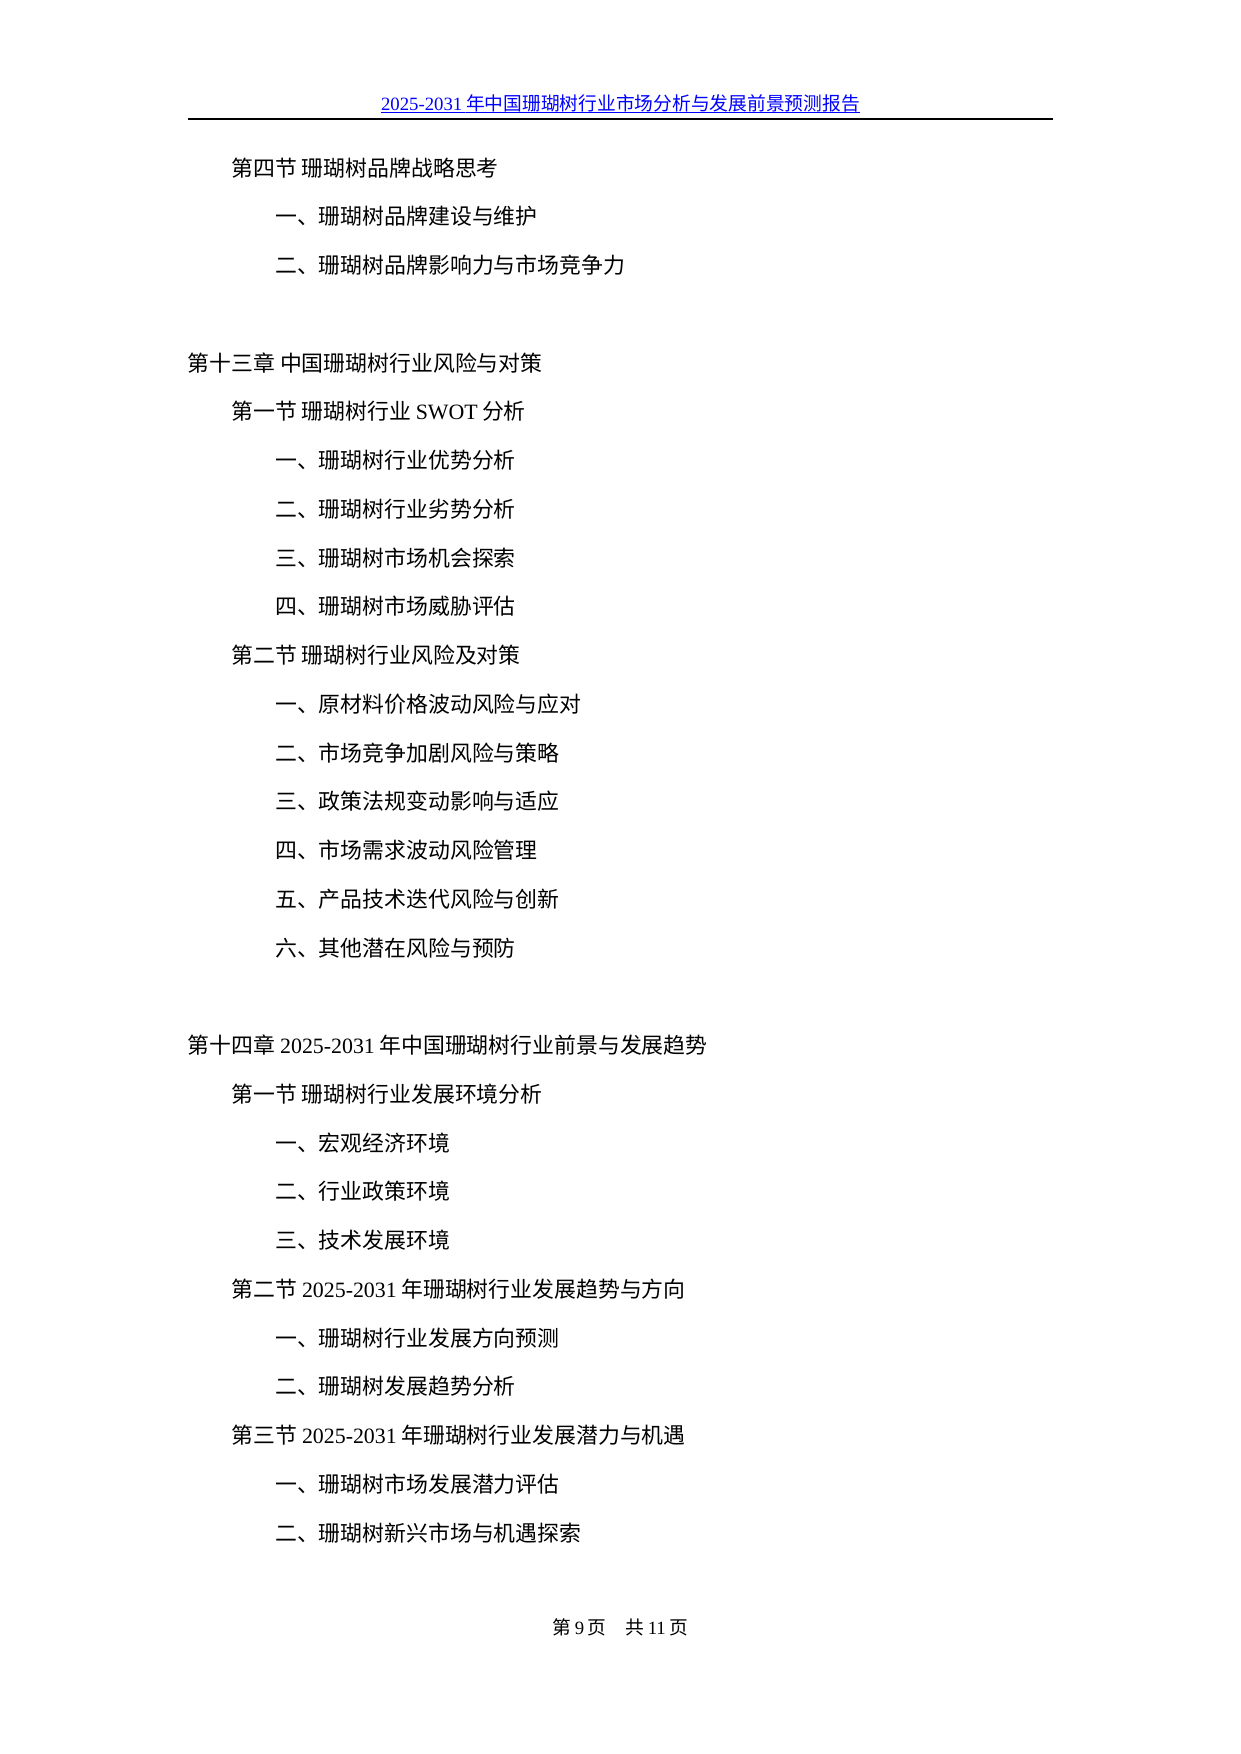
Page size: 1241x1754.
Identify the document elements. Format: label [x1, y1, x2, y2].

text [187, 150, 1053, 1548]
